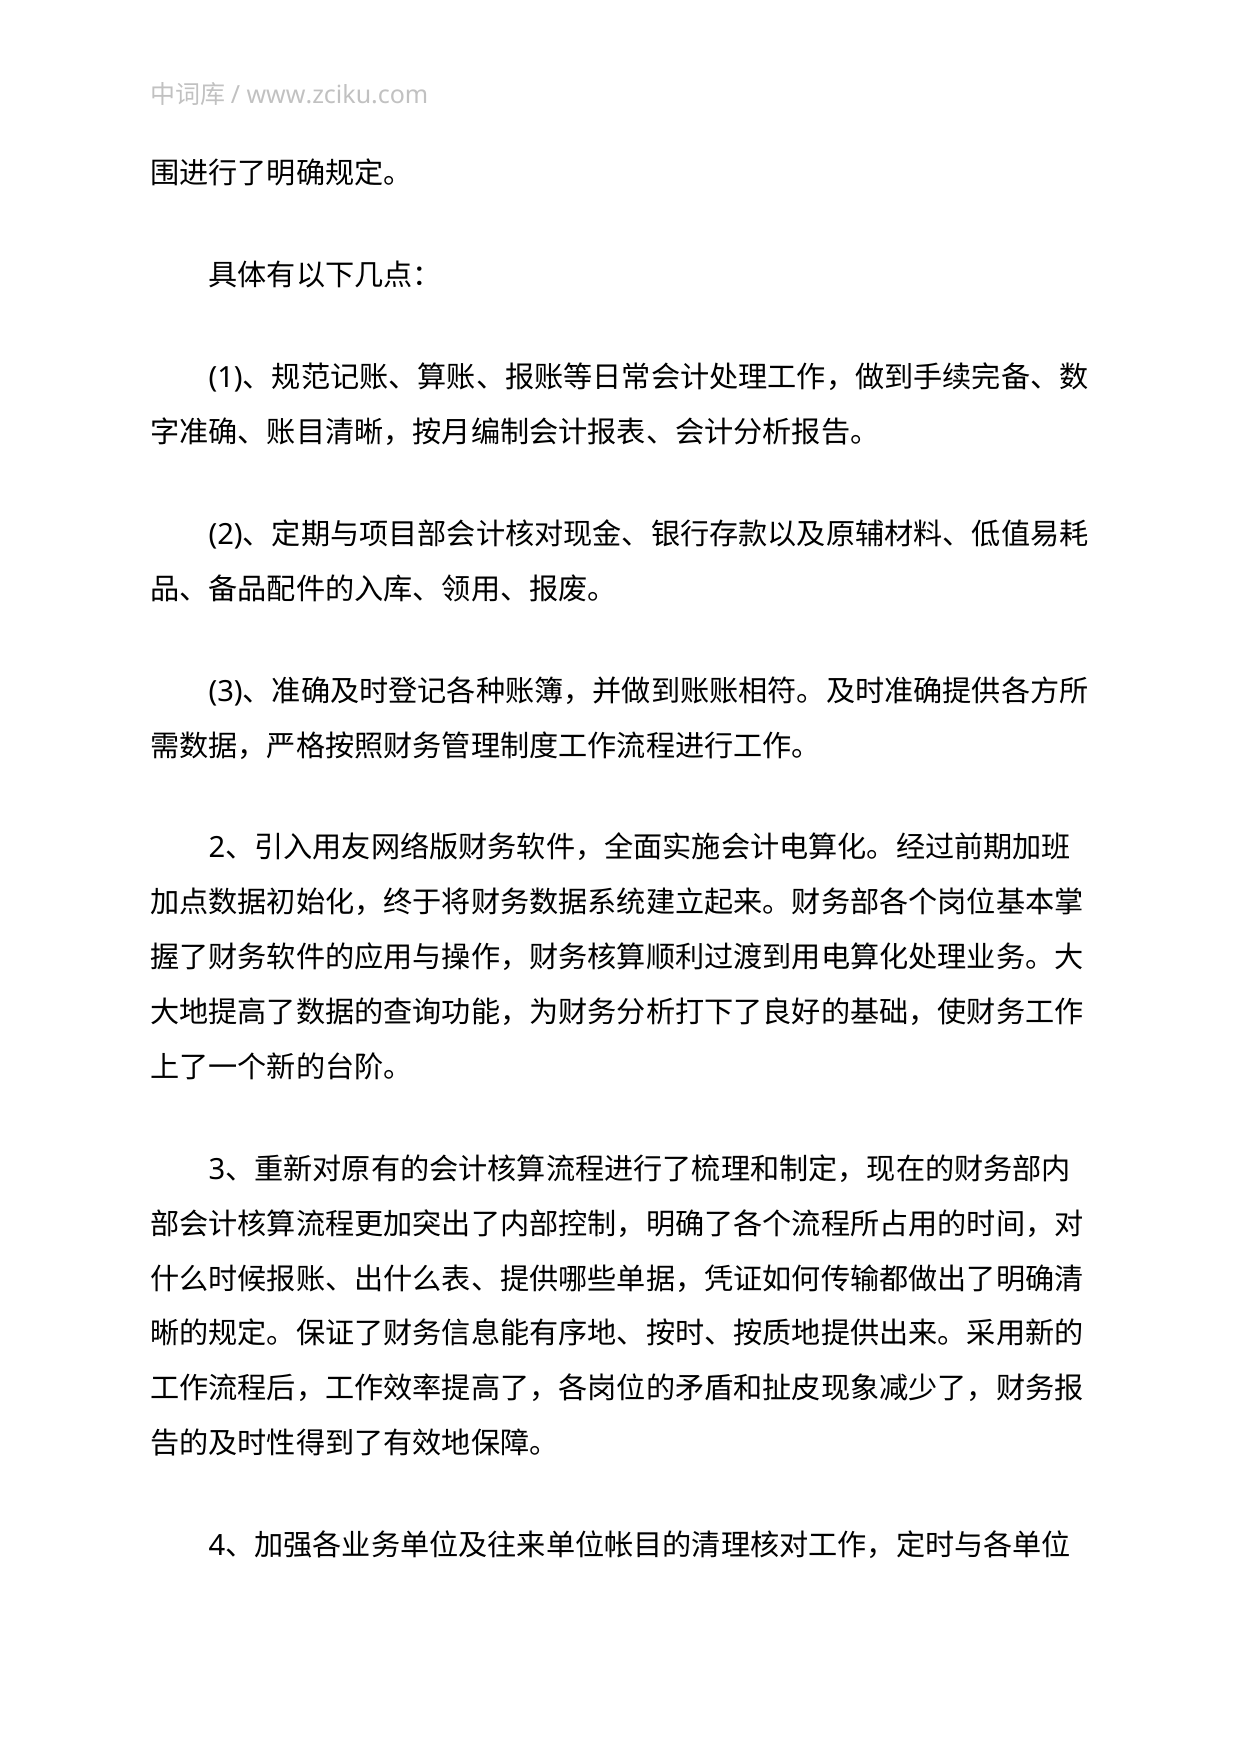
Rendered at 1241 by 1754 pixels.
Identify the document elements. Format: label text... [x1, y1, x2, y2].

text (2)、定期与项目部会计核对现金、银行存款以及原辅材料、低值易耗品、备品配件的入库、领用、报废。 [150, 510, 1090, 608]
text 3、重新对原有的会计核算流程进行了梳理和制定，现在的财务部内部会计核算流程更加突出了内部控制，明确了各个流程所占用的时间，对什么时候报账、出什么表、提供哪些单据，凭证如何传输都做出了明确清晰的规定。保证了财务信息能有序地、按时、按质地提供出来。采用新的工作流程后，工作效率提高了，各岗位的矛盾和扯皮现象减少了，财务报告的及时性得到了有效地保障。 [150, 1145, 1090, 1462]
text 2、引入用友网络版财务软件，全面实施会计电算化。经过前期加班加点数据初始化，终于将财务数据系统建立起来。财务部各个岗位基本掌握了财务软件的应用与操作，财务核算顺利过渡到用电算化处理业务。大大地提高了数据的查询功能，为财务分析打下了良好的基础，使财务工作上了一个新的台阶。 [150, 824, 1090, 1086]
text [150, 1522, 1090, 1564]
text (1)、规范记账、算账、报账等日常会计处理工作，做到手续完备、数字准确、账目清晰，按月编制会计报表、会计分析报告。 [150, 353, 1090, 451]
text 具体有以下几点： [150, 252, 1090, 294]
text (3)、准确及时登记各种账簿，并做到账账相符。及时准确提供各方所需数据，严格按照财务管理制度工作流程进行工作。 [150, 667, 1090, 764]
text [150, 150, 1090, 192]
